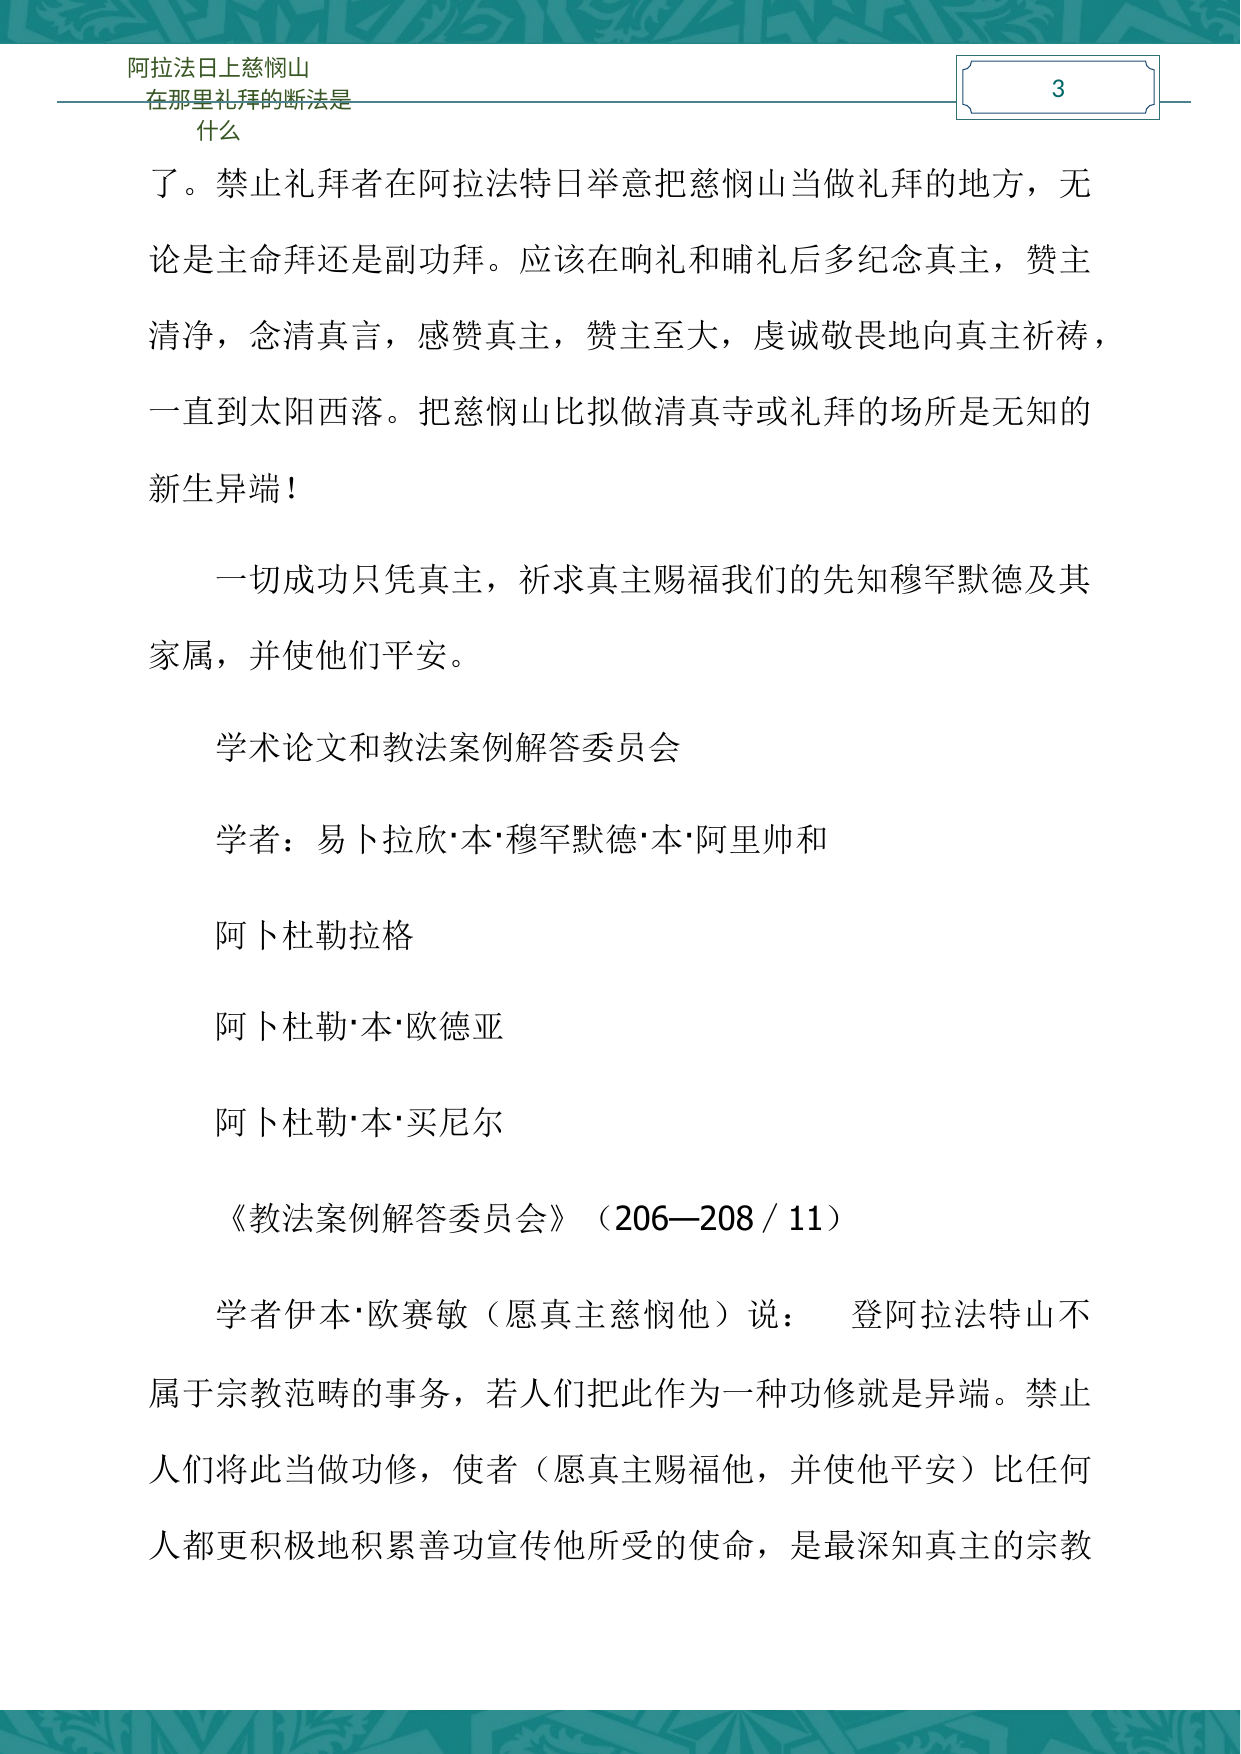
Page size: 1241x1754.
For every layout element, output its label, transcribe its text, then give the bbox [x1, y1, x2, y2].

text 学者：易卜拉欣·本·穆罕默德·本·阿里帅和 [148, 818, 1092, 858]
text 《教法案例解答委员会》（206—208∕11） [148, 1197, 1092, 1238]
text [148, 1293, 1092, 1562]
text 学术论文和教法案例解答委员会 [148, 726, 1092, 764]
text 阿卜杜勒拉格 [148, 914, 1092, 952]
text 阿卜杜勒·本·买尼尔 [148, 1101, 1092, 1142]
picture [0, 1710, 1241, 1754]
text 阿卜杜勒·本·欧德亚 [148, 1005, 1092, 1046]
picture [0, 0, 1240, 44]
text 一切成功只凭真主，祈求真主赐福我们的先知穆罕默德及其家属，并使他们平安。 [148, 558, 1092, 672]
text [148, 162, 1092, 505]
